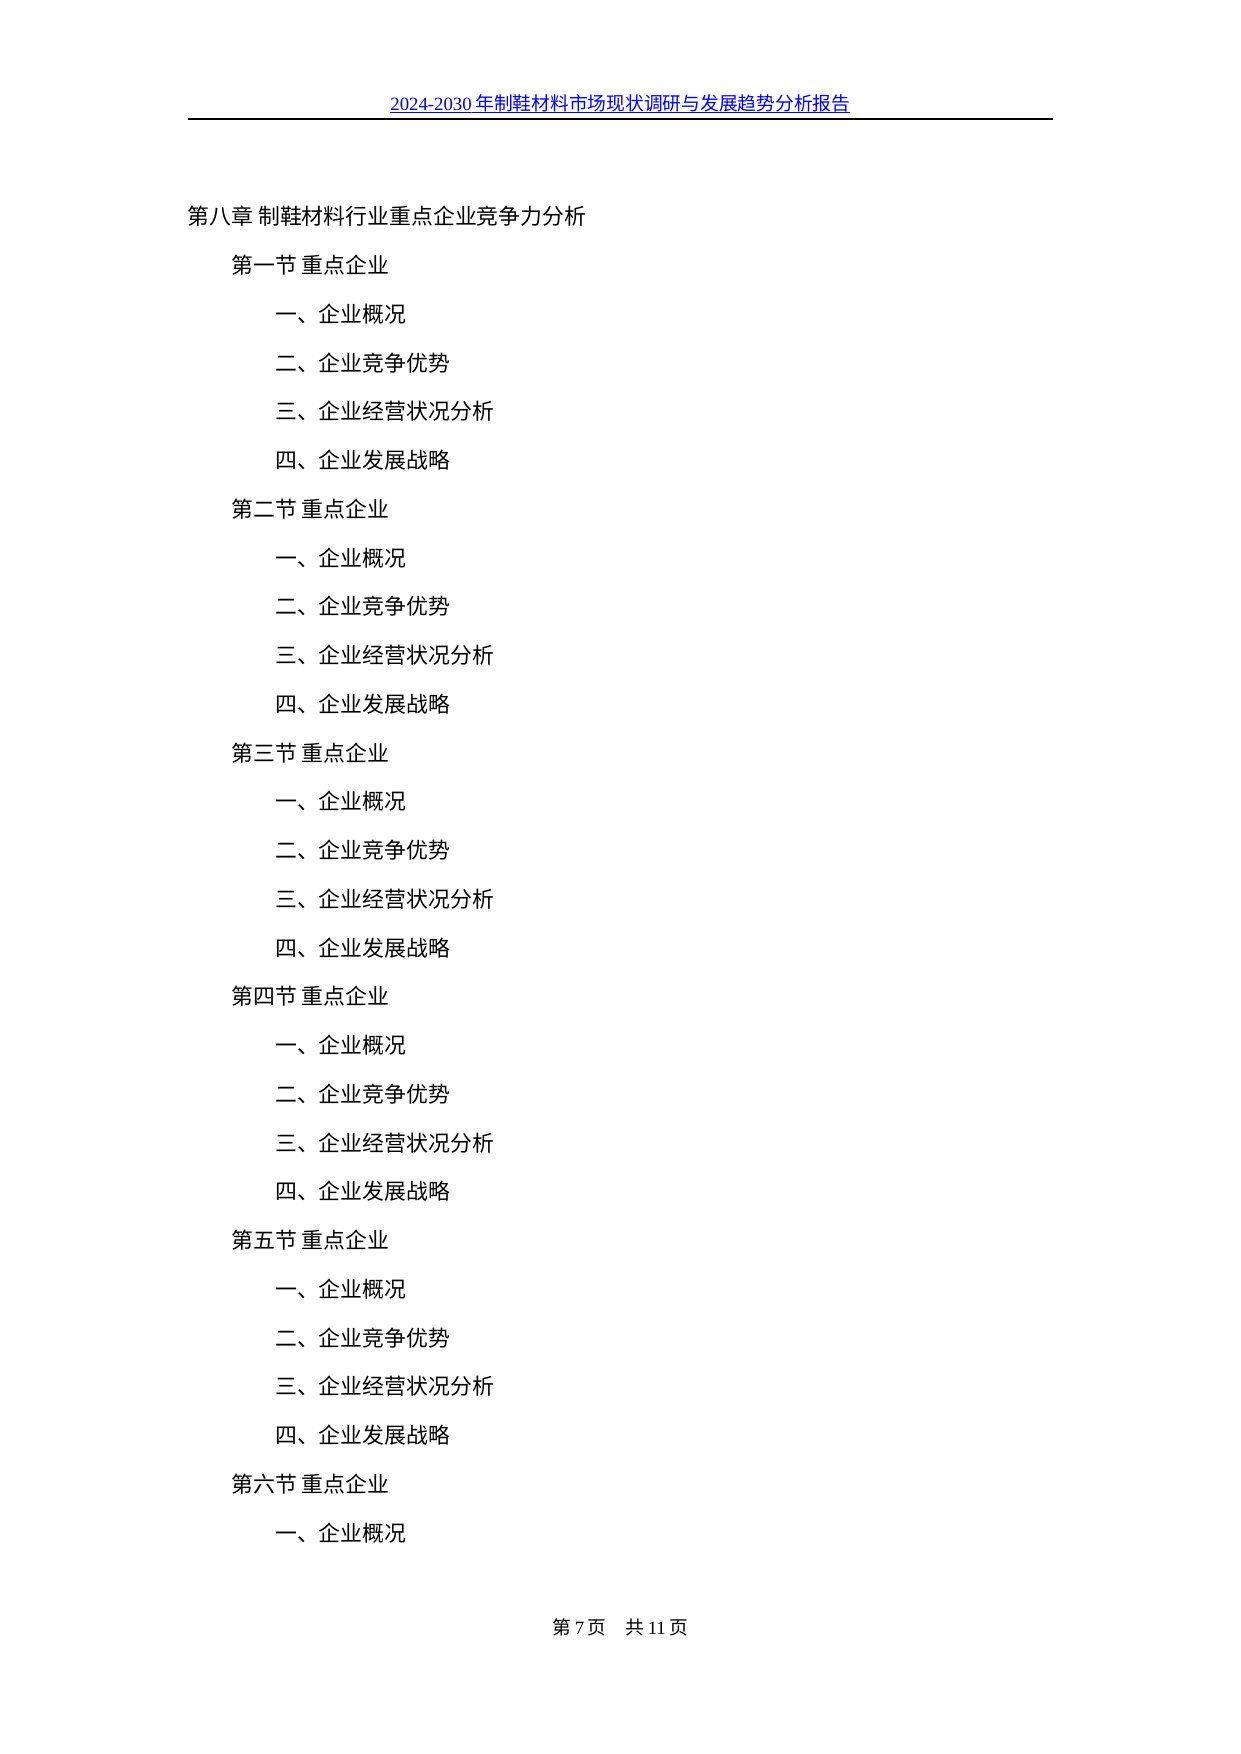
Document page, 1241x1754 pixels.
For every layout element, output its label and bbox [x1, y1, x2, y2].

text [187, 150, 1053, 1548]
